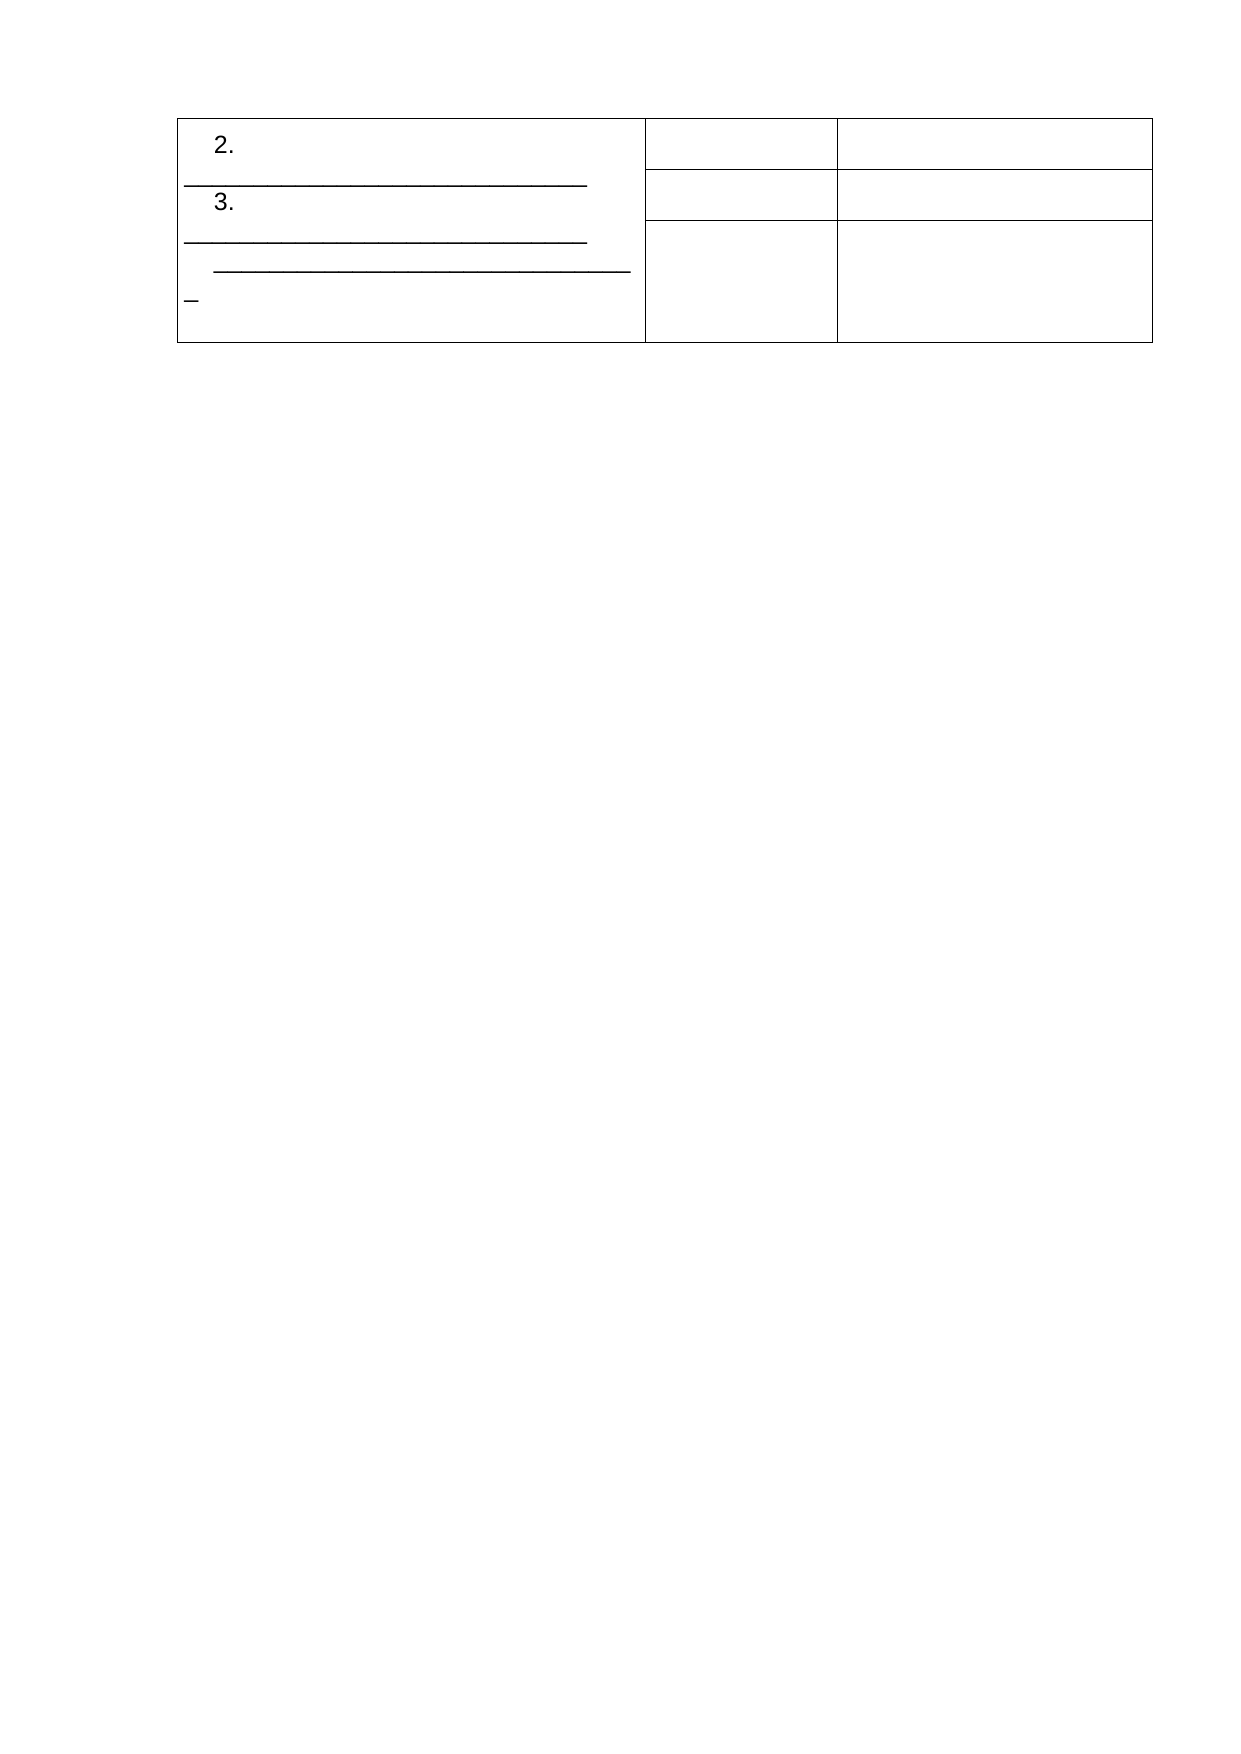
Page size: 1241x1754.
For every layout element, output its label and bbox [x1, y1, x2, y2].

table_cell [646, 119, 837, 169]
table_cell [646, 170, 837, 220]
table_cell [838, 221, 1152, 342]
table_cell [838, 119, 1152, 169]
table_cell [646, 221, 837, 342]
table_cell [838, 170, 1152, 220]
